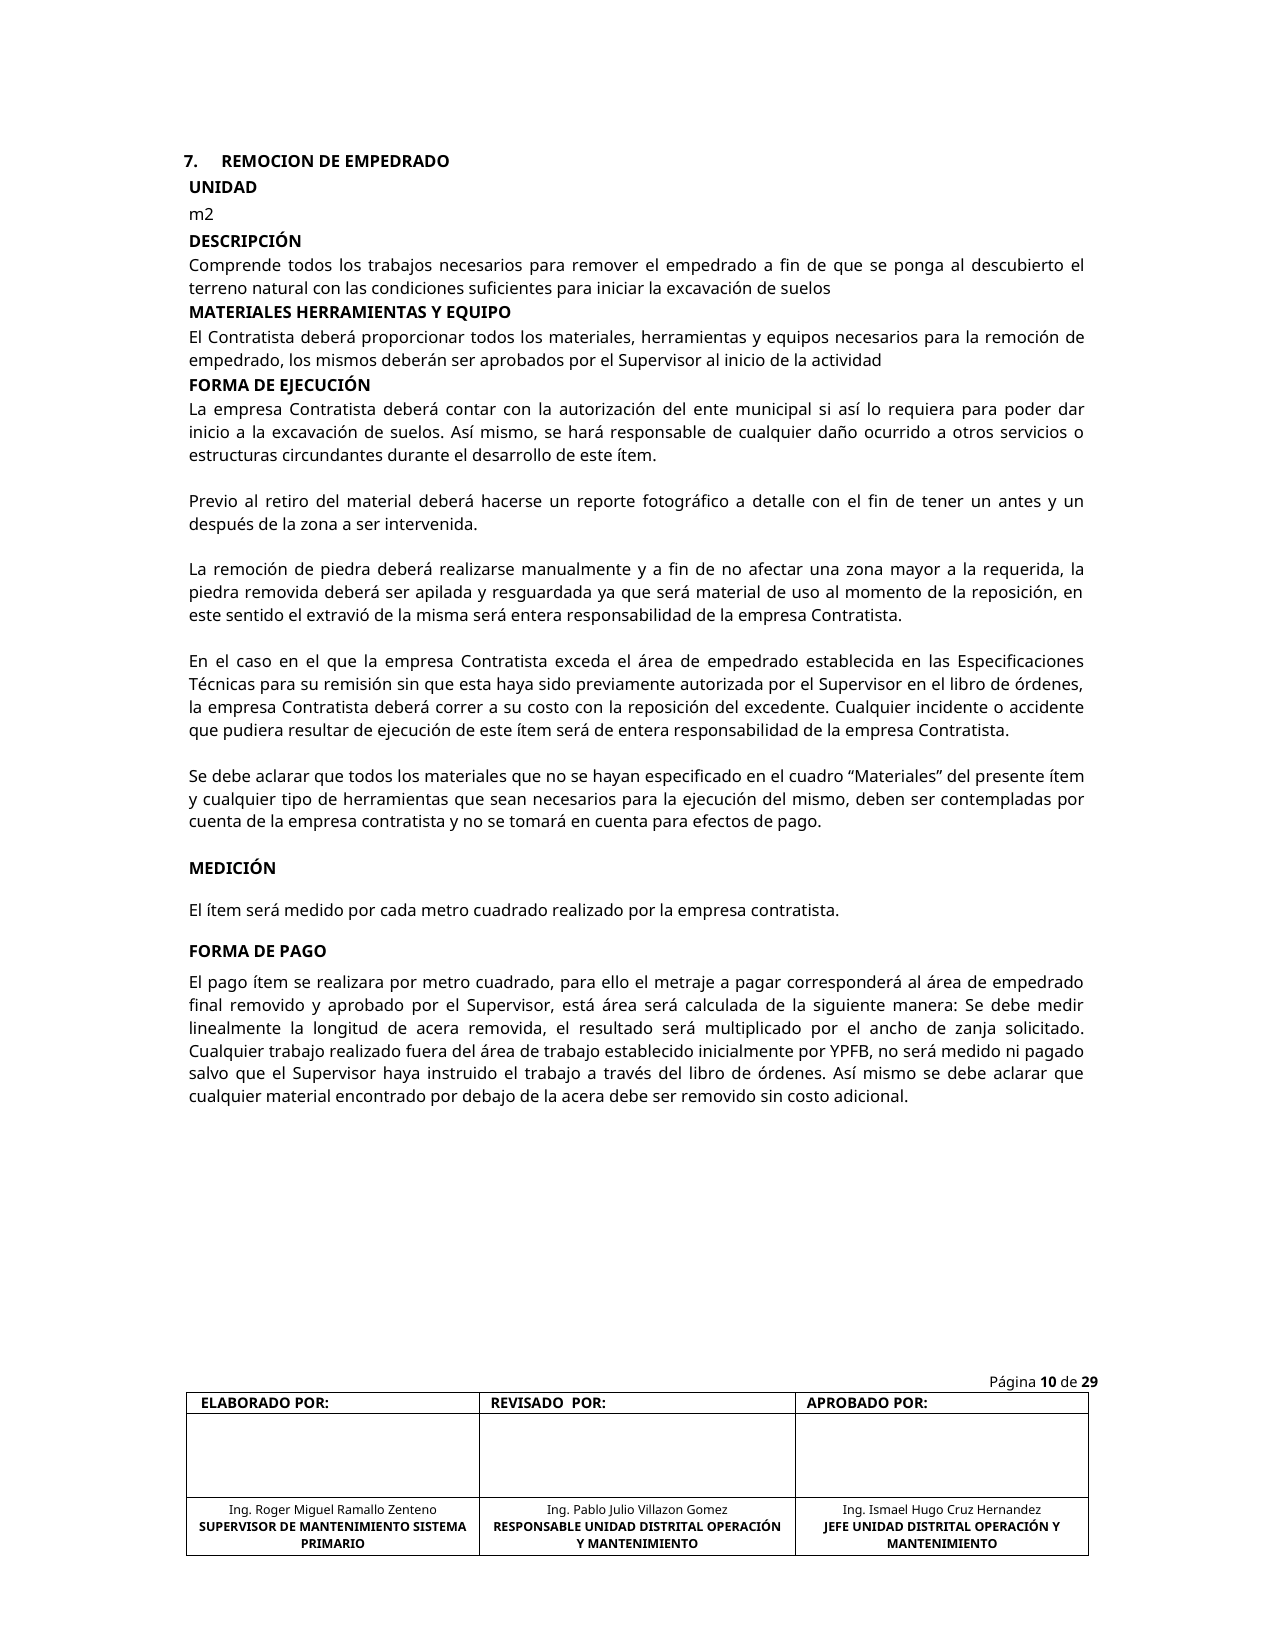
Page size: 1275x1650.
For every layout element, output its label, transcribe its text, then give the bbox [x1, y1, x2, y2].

table_cell UNIDAD [177, 174, 1097, 201]
table_cell Comprende todos los trabajos necesarios para remover el empedrado a fin de que se ponga al descubierto el terreno natural con las condiciones suficientes para iniciar la excavación de suelos [177, 254, 1097, 299]
table_cell DESCRIPCIÓN [177, 227, 1097, 254]
table_cell El Contratista deberá proporcionar todos los materiales, herramientas y equipos necesarios para la remoción de empedrado, los mismos deberán ser aprobados por el Supervisor al inicio de la actividad [177, 326, 1097, 371]
table_cell La empresa Contratista deberá contar con la autorización del ente municipal si así lo requiera para poder dar inicio a la excavación de suelos. Así mismo, se hará responsable de cualquier daño ocurrido a otros servicios o estructuras circundantes durante el desarrollo de este ítem. Previo al retiro del material deberá hacerse un reporte fotográfico a detalle con el fin de tener un antes y un después de la zona a ser intervenida. La remoción de piedra deberá realizarse manualmente y a fin de no afectar una zona mayor a la requerida, la piedra removida deberá ser apilada y resguardada ya que será material de uso al momento de la reposición, en este sentido el extravió de la misma será entera responsabilidad de la empresa Contratista. En el caso en el que la empresa Contratista exceda el área de empedrado establecida en las Especificaciones Técnicas para su remisión sin que esta haya sido previamente autorizada por el Supervisor en el libro de órdenes, la empresa Contratista deberá correr a su costo con la reposición del excedente. Cualquier incidente o accidente que pudiera resultar de ejecución de este ítem será de entera responsabilidad de la empresa Contratista. Se debe aclarar que todos los materiales que no se hayan especificado en el cuadro “Materiales” del presente ítem y cualquier tipo de herramientas que sean necesarios para la ejecución del mismo, deben ser contempladas por cuenta de la empresa contratista y no se tomará en cuenta para efectos de pago. [177, 398, 1097, 855]
table_cell FORMA DE PAGO [177, 938, 1097, 964]
table_cell m2 [177, 201, 1097, 227]
table_cell FORMA DE EJECUCIÓN [177, 371, 1097, 398]
table_cell El pago ítem se realizara por metro cuadrado, para ello el metraje a pagar corresponderá al área de empedrado final removido y aprobado por el Supervisor, está área será calculada de la siguiente manera: Se debe medir linealmente la longitud de acera removida, el resultado será multiplicado por el ancho de zanja solicitado. Cualquier trabajo realizado fuera del área de trabajo establecido inicialmente por YPFB, no será medido ni pagado salvo que el Supervisor haya instruido el trabajo a través del libro de órdenes. Así mismo se debe aclarar que cualquier material encontrado por debajo de la acera debe ser removido sin costo adicional. [177, 965, 1097, 1114]
table_cell MEDICIÓN [177, 855, 1097, 882]
table_cell El ítem será medido por cada metro cuadrado realizado por la empresa contratista. [177, 882, 1097, 938]
table_cell MATERIALES HERRAMIENTAS Y EQUIPO [177, 299, 1097, 326]
table_header REMOCION DE EMPEDRADO [177, 148, 1097, 174]
